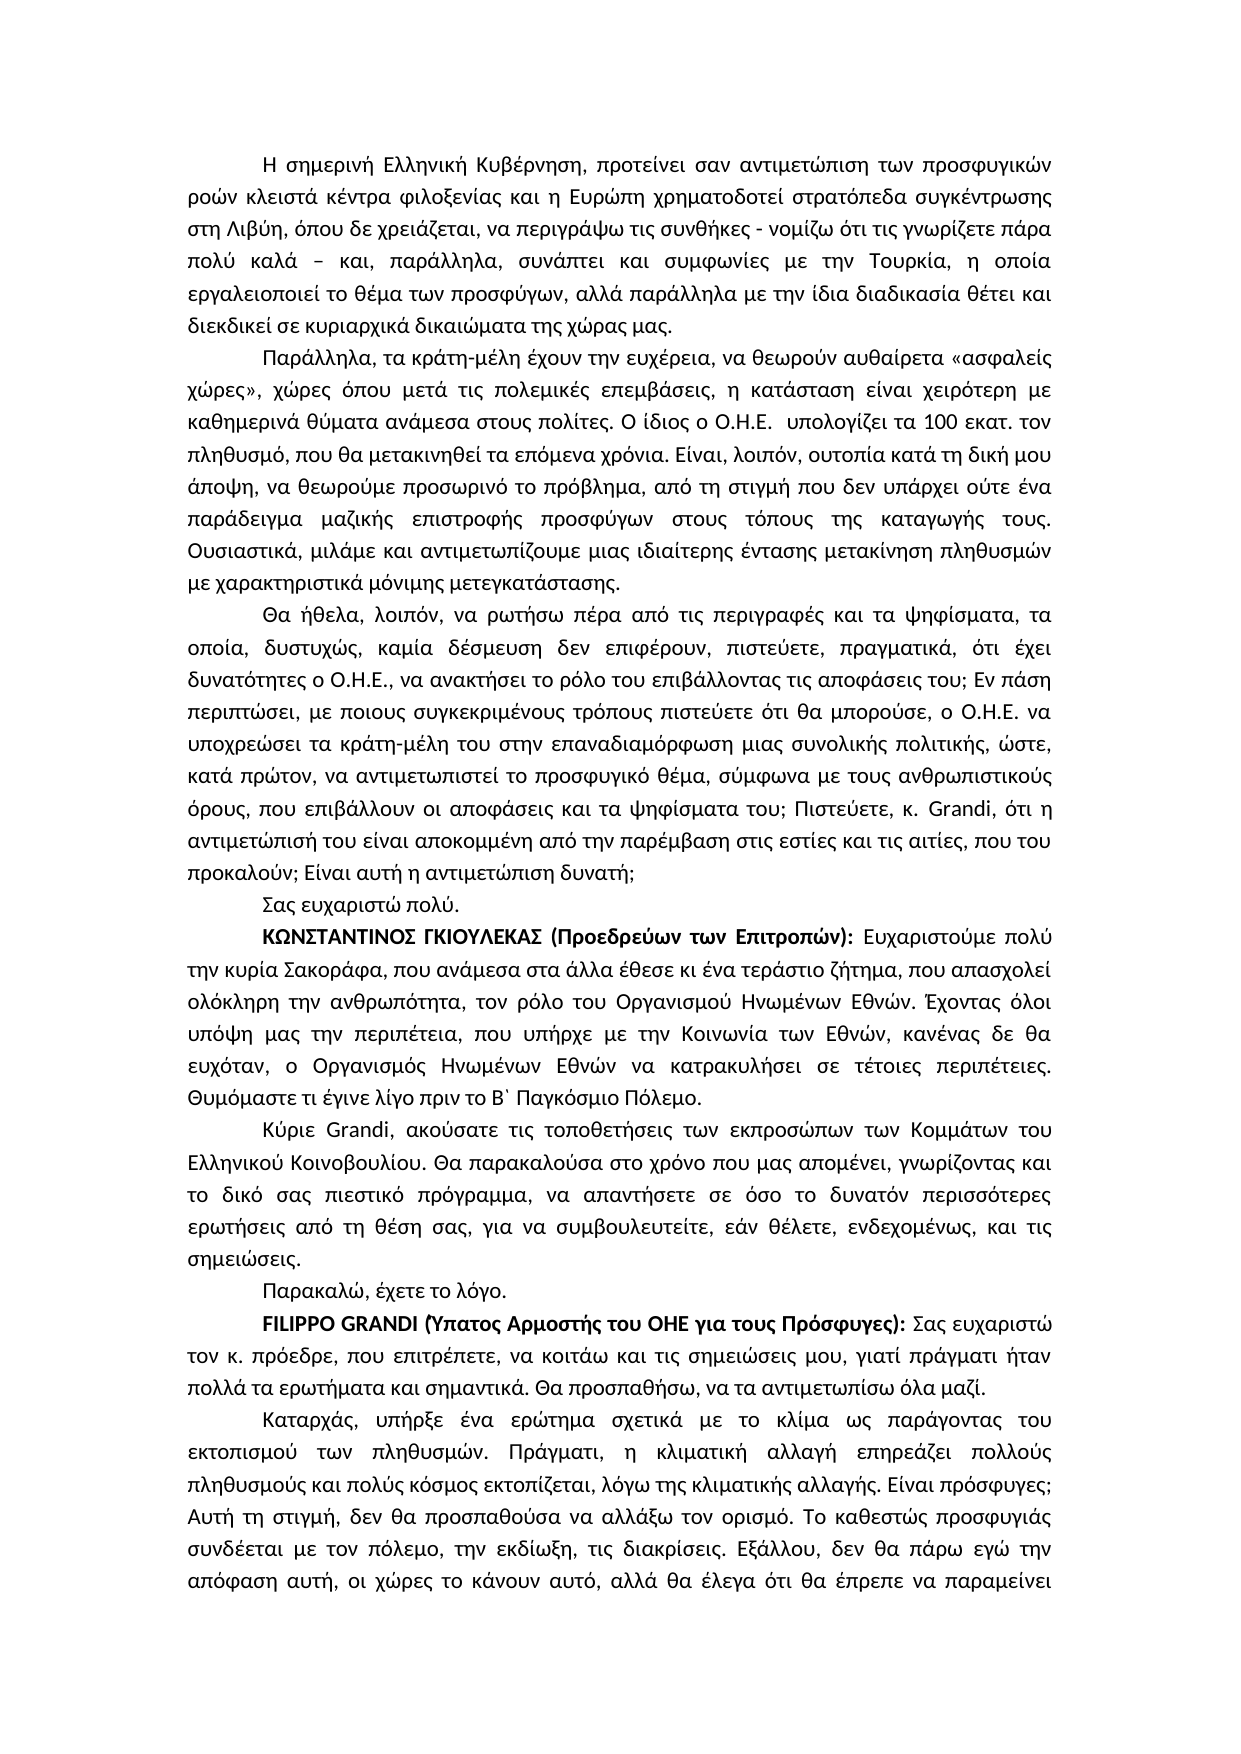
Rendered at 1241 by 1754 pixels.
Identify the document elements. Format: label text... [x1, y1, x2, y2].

text FILIPPO GRANDI (Ύπατος Αρμοστής του ΟΗΕ για τους Πρόσφυγες): Σας ευχαριστώ τον κ. πρόεδρε, που επιτρέπετε, να κοιτάω και τις σημειώσεις μου, γιατί πράγματι ήταν πολλά τα ερωτήματα και σημαντικά. Θα προσπαθήσω, να τα αντιμετωπίσω όλα μαζί. [187, 1309, 1053, 1401]
text Θα ήθελα, λοιπόν, να ρωτήσω πέρα από τις περιγραφές και τα ψηφίσματα, τα οποία, δυστυχώς, καμία δέσμευση δεν επιφέρουν, πιστεύετε, πραγματικά, ότι έχει δυνατότητες ο Ο.Η.Ε., να ανακτήσει το ρόλο του επιβάλλοντας τις αποφάσεις του; Εν πάση περιπτώσει, με ποιους συγκεκριμένους τρόπους πιστεύετε ότι θα μπορούσε, ο Ο.Η.Ε. να υποχρεώσει τα κράτη-μέλη του στην επαναδιαμόρφωση μιας συνολικής πολιτικής, ώστε, κατά πρώτον, να αντιμετωπιστεί το προσφυγικό θέμα, σύμφωνα με τους ανθρωπιστικούς όρους, που επιβάλλουν οι αποφάσεις και τα ψηφίσματα του; Πιστεύετε, κ. Grandi, ότι η αντιμετώπισή του είναι αποκομμένη από την παρέμβαση στις εστίες και τις αιτίες, που του προκαλούν; Είναι αυτή η αντιμετώπιση δυνατή; [187, 601, 1053, 886]
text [187, 1405, 1053, 1594]
text Σας ευχαριστώ πολύ. [187, 890, 1053, 918]
text Η σημερινή Ελληνική Κυβέρνηση, προτείνει σαν αντιμετώπιση των προσφυγικών ροών κλειστά κέντρα φιλοξενίας και η Ευρώπη χρηματοδοτεί στρατόπεδα συγκέντρωσης στη Λιβύη, όπου δε χρειάζεται, να περιγράψω τις συνθήκες - νομίζω ότι τις γνωρίζετε πάρα πολύ καλά – και, παράλληλα, συνάπτει και συμφωνίες με την Τουρκία, η οποία εργαλειοποιεί το θέμα των προσφύγων, αλλά παράλληλα με την ίδια διαδικασία θέτει και διεκδικεί σε κυριαρχικά δικαιώματα της χώρας μας. [187, 150, 1053, 339]
text Παράλληλα, τα κράτη-μέλη έχουν την ευχέρεια, να θεωρούν αυθαίρετα «ασφαλείς χώρες», χώρες όπου μετά τις πολεμικές επεμβάσεις, η κατάσταση είναι χειρότερη με καθημερινά θύματα ανάμεσα στους πολίτες. Ο ίδιος ο Ο.Η.Ε. υπολογίζει τα 100 εκατ. τον πληθυσμό, που θα μετακινηθεί τα επόμενα χρόνια. Είναι, λοιπόν, ουτοπία κατά τη δική μου άποψη, να θεωρούμε προσωρινό το πρόβλημα, από τη στιγμή που δεν υπάρχει ούτε ένα παράδειγμα μαζικής επιστροφής προσφύγων στους τόπους της καταγωγής τους. Ουσιαστικά, μιλάμε και αντιμετωπίζουμε μιας ιδιαίτερης έντασης μετακίνηση πληθυσμών με χαρακτηριστικά μόνιμης μετεγκατάστασης. [187, 343, 1053, 596]
text Παρακαλώ, έχετε το λόγο. [187, 1277, 1053, 1304]
text Κύριε Grandi, ακούσατε τις τοποθετήσεις των εκπροσώπων των Κομμάτων του Ελληνικού Κοινοβουλίου. Θα παρακαλούσα στο χρόνο που μας απομένει, γνωρίζοντας και το δικό σας πιεστικό πρόγραμμα, να απαντήσετε σε όσο το δυνατόν περισσότερες ερωτήσεις από τη θέση σας, για να συμβουλευτείτε, εάν θέλετε, ενδεχομένως, και τις σημειώσεις. [187, 1116, 1053, 1272]
text ΚΩΝΣΤΑΝΤΙΝΟΣ ΓΚΙΟΥΛΕΚΑΣ (Προεδρεύων των Επιτροπών): Ευχαριστούμε πολύ την κυρία Σακοράφα, που ανάμεσα στα άλλα έθεσε κι ένα τεράστιο ζήτημα, που απασχολεί ολόκληρη την ανθρωπότητα, τον ρόλο του Οργανισμού Ηνωμένων Εθνών. Έχοντας όλοι υπόψη μας την περιπέτεια, που υπήρχε με την Κοινωνία των Εθνών, κανένας δε θα ευχόταν, ο Οργανισμός Ηνωμένων Εθνών να κατρακυλήσει σε τέτοιες περιπέτειες. Θυμόμαστε τι έγινε λίγο πριν το Β` Παγκόσμιο Πόλεμο. [187, 922, 1053, 1111]
